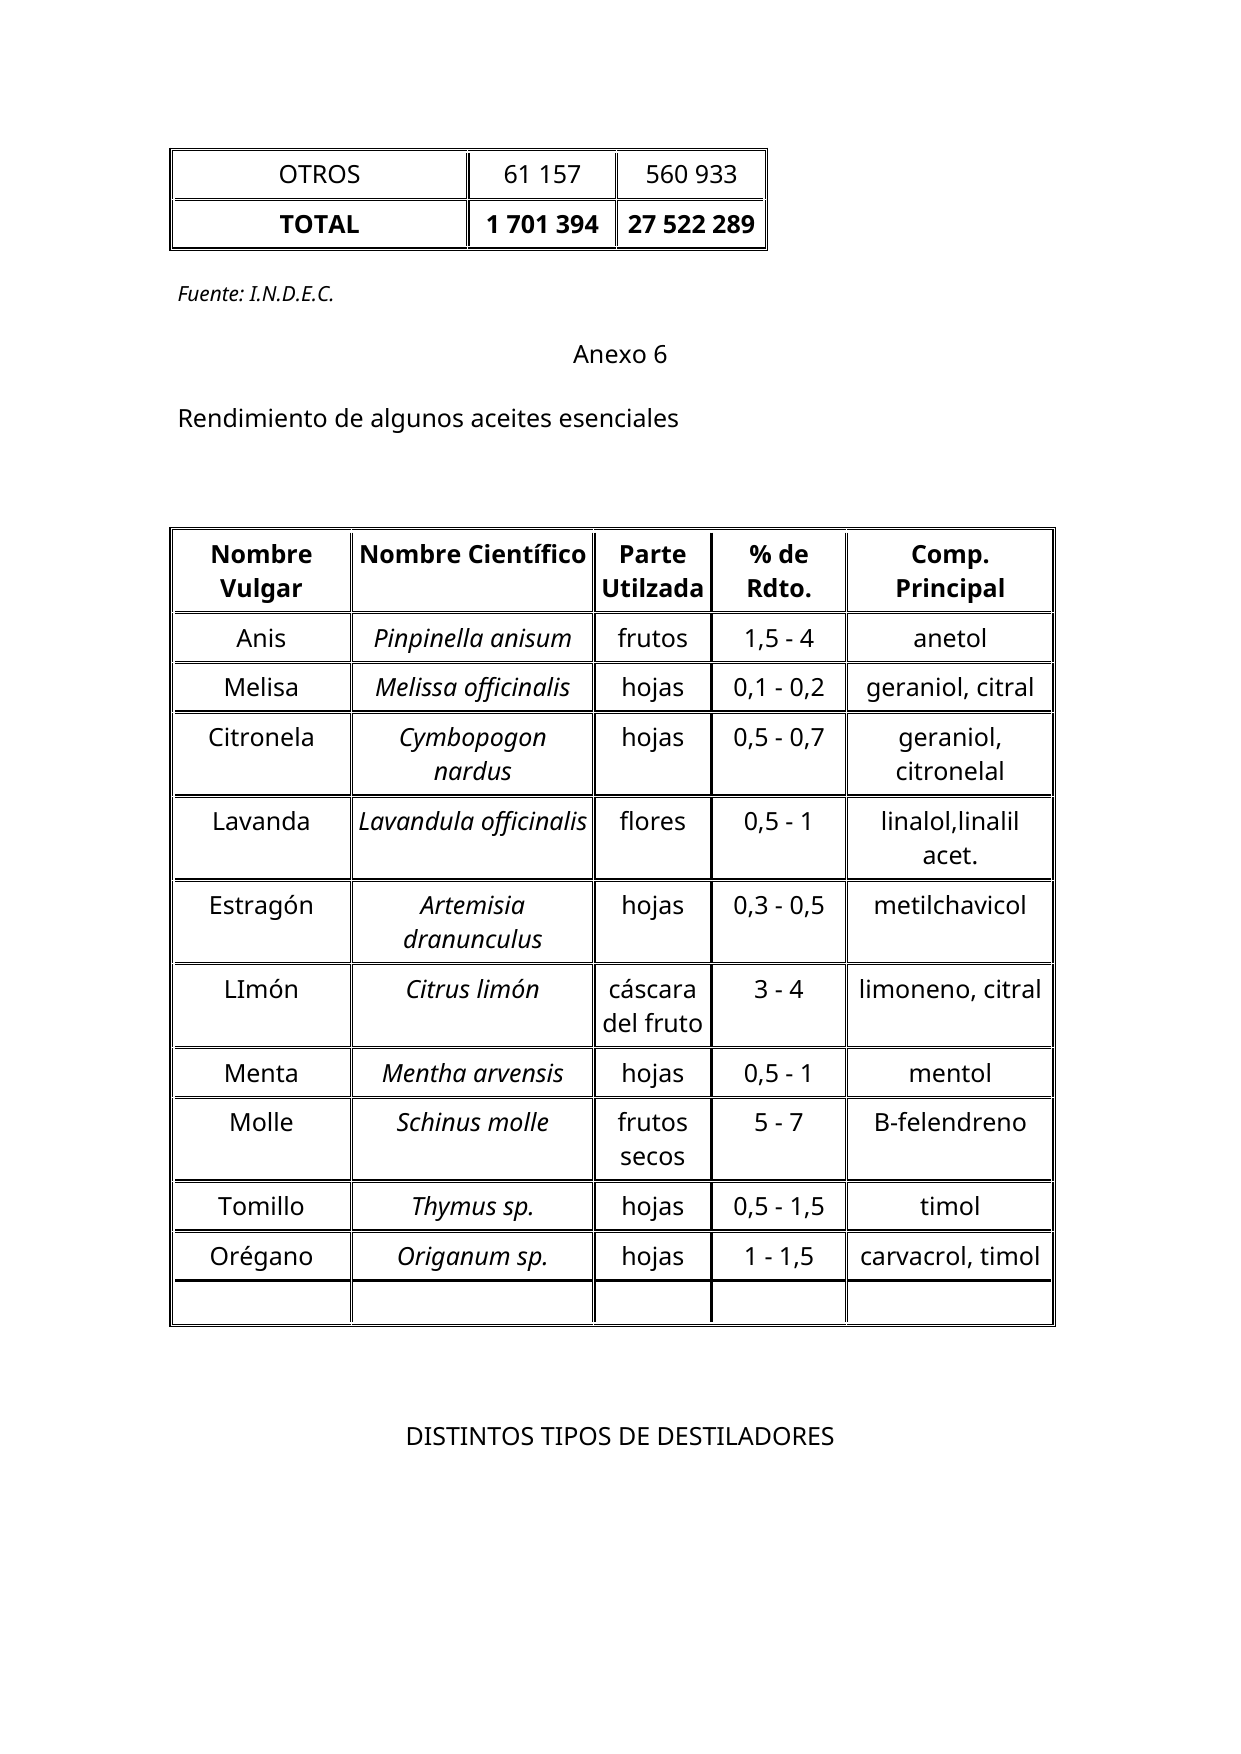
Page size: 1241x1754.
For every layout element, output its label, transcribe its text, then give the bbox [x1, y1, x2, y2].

table_header Parte Utilzada [594, 530, 711, 611]
table_cell hojas [596, 882, 710, 962]
table_cell timol [848, 1179, 1053, 1229]
table_cell OTROS [171, 149, 468, 197]
table_cell 3 - 4 [713, 965, 845, 1046]
table_cell 1 - 1,5 [713, 1233, 845, 1279]
table_cell Lavandula officinalis [353, 798, 592, 878]
text Fuente: I.N.D.E.C. [177, 279, 1063, 308]
table_cell 0,5 - 1 [713, 798, 845, 878]
table_header Nombre Científico [351, 528, 594, 611]
table_cell 0,5 - 1,5 [713, 1183, 845, 1229]
table_cell frutos secos [596, 1099, 710, 1179]
table_cell cáscara del fruto [596, 965, 710, 1046]
table_cell [846, 1279, 1052, 1323]
text DISTINTOS TIPOS DE DESTILADORES [177, 1419, 1063, 1453]
table_cell [594, 1282, 711, 1323]
table_cell Pinpinella anisum [353, 614, 592, 661]
table_cell 0,1 - 0,2 [713, 664, 845, 710]
table_cell Menta [171, 1046, 351, 1096]
table_cell [173, 1279, 351, 1323]
table_cell anetol [846, 611, 1054, 661]
table_cell Cymbopogon nardus [353, 714, 592, 794]
table_cell 0,5 - 0,7 [713, 714, 845, 794]
table_header Comp. Principal [846, 530, 1052, 611]
table_cell hojas [596, 1049, 710, 1096]
table_cell Artemisia dranunculus [353, 882, 592, 962]
table_cell hojas [596, 714, 710, 794]
table_cell 27 522 289 [617, 198, 765, 247]
table_cell Thymus sp. [353, 1183, 592, 1229]
table_cell frutos [596, 614, 710, 661]
table_cell metilchavicol [848, 878, 1053, 962]
table_cell 5 - 7 [713, 1099, 845, 1179]
table_cell Melissa officinalis [353, 664, 592, 710]
table_cell Citronela [173, 710, 350, 794]
table_cell hojas [596, 1183, 710, 1229]
table_header Nombre Vulgar [173, 530, 351, 611]
table_cell Origanum sp. [353, 1233, 592, 1279]
table_cell limoneno, citral [846, 962, 1054, 1046]
table_cell 0,3 - 0,5 [713, 882, 845, 962]
table_cell TOTAL [173, 198, 468, 247]
table_cell geraniol, citronelal [848, 710, 1053, 794]
table_cell Tomillo [173, 1179, 350, 1229]
table_cell Melisa [171, 661, 351, 710]
table_cell linalol,linalil acet. [848, 794, 1053, 878]
table_cell hojas [596, 1233, 710, 1279]
table_cell B-felendreno [846, 1096, 1054, 1179]
table_cell 0,5 - 1 [713, 1049, 845, 1096]
table_cell Orégano [173, 1229, 350, 1279]
table_cell Molle [171, 1096, 351, 1179]
table_cell Lavanda [173, 794, 350, 878]
table_cell geraniol, citral [846, 661, 1054, 710]
table_cell 560 933 [617, 151, 765, 197]
text Anexo 6 [177, 337, 1063, 371]
table_cell 1 701 394 [468, 201, 617, 247]
table_cell 1,5 - 4 [713, 614, 845, 661]
table_cell Estragón [173, 878, 350, 962]
table_cell [711, 1282, 846, 1323]
text Rendimiento de algunos aceites esenciales [177, 400, 1063, 434]
table_cell 61 157 [468, 151, 617, 197]
table_cell carvacrol, timol [848, 1229, 1053, 1279]
table_cell Mentha arvensis [353, 1049, 592, 1096]
table_header % de Rdto. [711, 530, 846, 611]
table_cell flores [596, 798, 710, 878]
table_cell Anis [171, 611, 351, 661]
table_cell [351, 1279, 594, 1323]
table_cell hojas [596, 664, 710, 710]
table_cell Citrus limón [353, 965, 592, 1046]
table_cell LImón [171, 962, 351, 1046]
table_cell Schinus molle [353, 1099, 592, 1179]
table_cell mentol [846, 1046, 1054, 1096]
